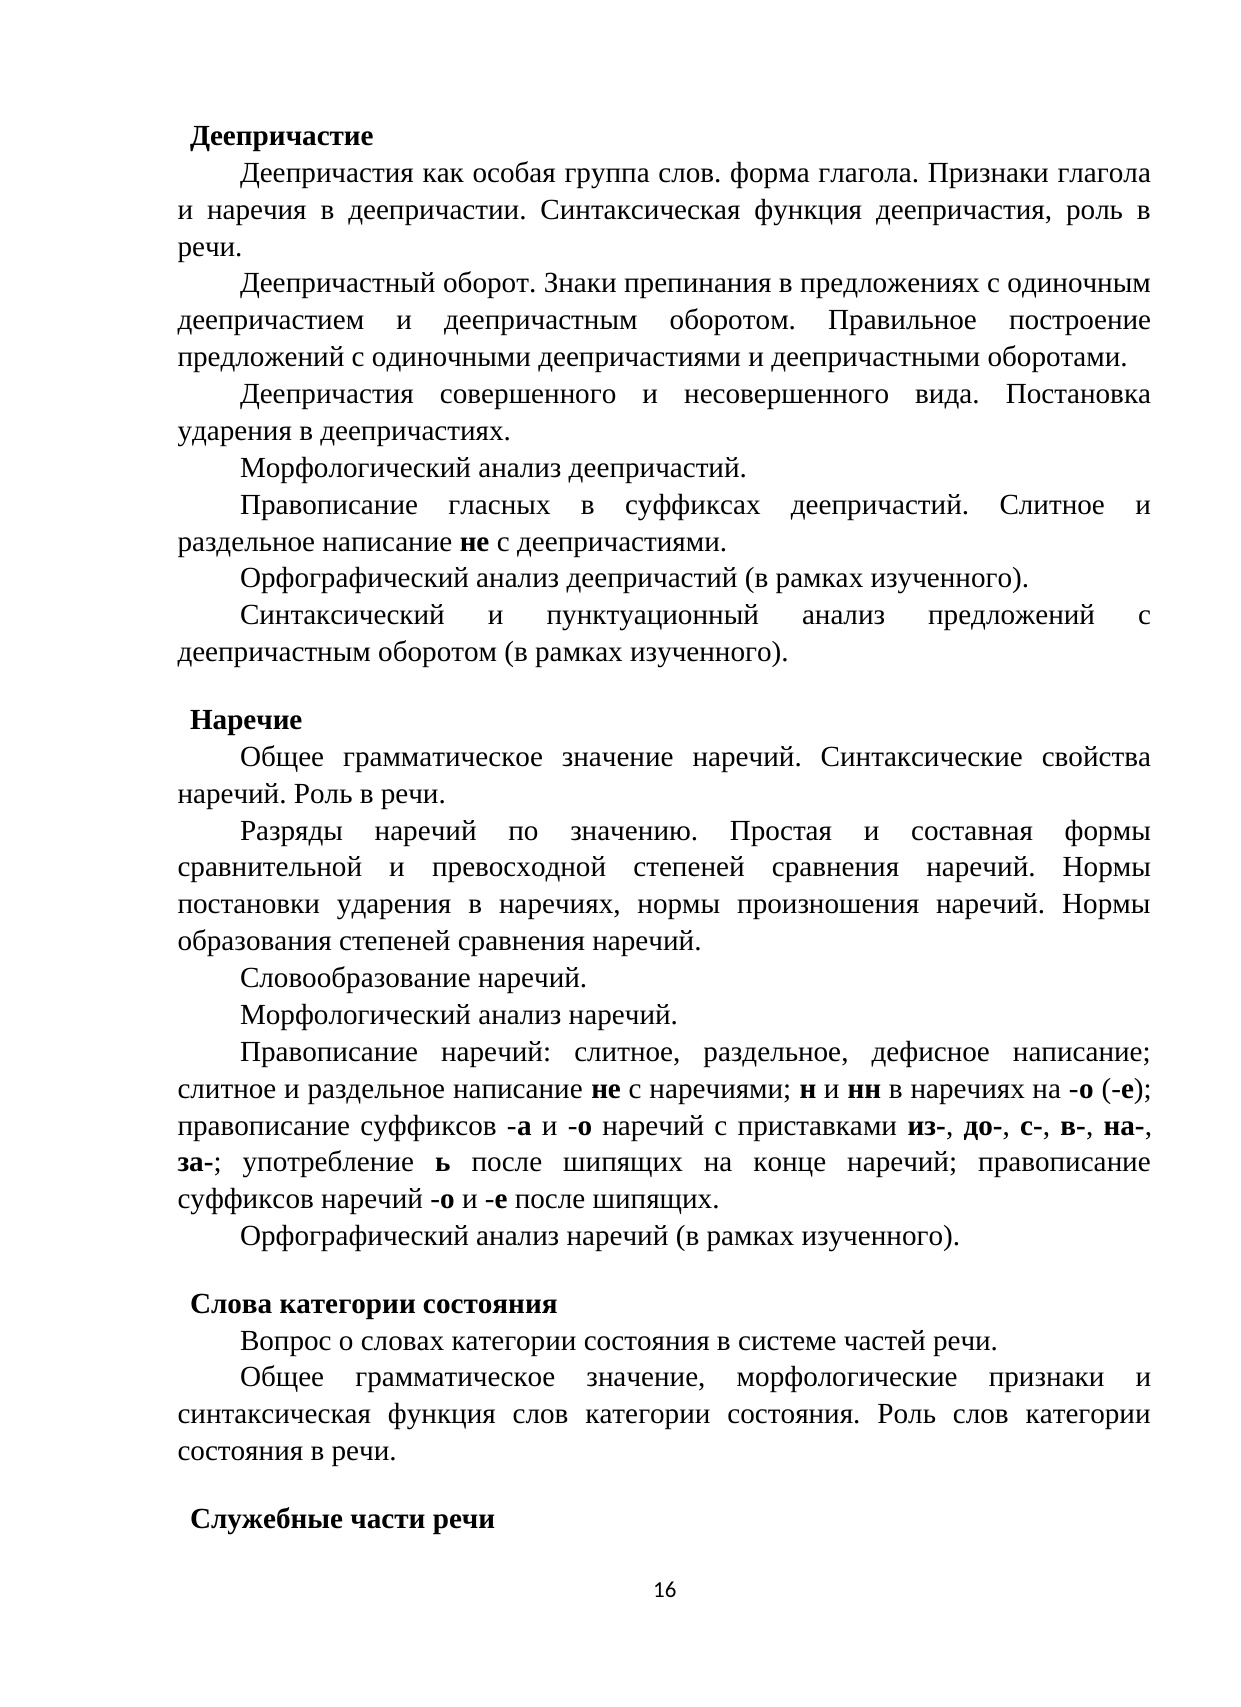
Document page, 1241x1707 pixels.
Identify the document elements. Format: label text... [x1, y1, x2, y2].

text Правописание гласных в суффиксах деепричастий. Слитное и раздельное написание не с деепричастиями. [177, 487, 1152, 557]
text Правописание наречий: слитное, раздельное, дефисное написание; слитное и раздельное написание не с наречиями; н и нн в наречиях на -о (-е); правописание суффиксов -а и -о наречий с приставками из-, до-, с-, в-, на-, за-; употребление ь после шипящих на конце наречий; правописание суффиксов наречий -о и -е после шипящих. [177, 1034, 1152, 1215]
text Деепричастия как особая группа слов. форма глагола. Признаки глагола и наречия в деепричастии. Синтаксическая функция деепричастия, роль в речи. [177, 155, 1152, 262]
text Слова категории состояния [190, 1286, 1152, 1319]
text Орфографический анализ деепричастий (в рамках изученного). [177, 561, 1152, 594]
text Разряды наречий по значению. Простая и составная формы сравнительной и превосходной степеней сравнения наречий. Нормы постановки ударения в наречиях, нормы произношения наречий. Нормы образования степеней сравнения наречий. [177, 813, 1152, 957]
text Общее грамматическое значение, морфологические признаки и синтаксическая функция слов категории состояния. Роль слов категории состояния в речи. [177, 1359, 1152, 1467]
text Синтаксический и пунктуационный анализ предложений с деепричастным оборотом (в рамках изученного). [177, 597, 1152, 668]
text Служебные части речи [190, 1501, 1152, 1534]
text Наречие [190, 702, 1152, 736]
text Морфологический анализ наречий. [177, 997, 1152, 1031]
text Орфографический анализ наречий (в рамках изученного). [177, 1218, 1152, 1252]
text Деепричастие [190, 118, 1152, 152]
text Морфологический анализ деепричастий. [177, 450, 1152, 483]
text Общее грамматическое значение наречий. Синтаксические свойства наречий. Роль в речи. [177, 739, 1152, 809]
text Деепричастия совершенного и несовершенного вида. Постановка ударения в деепричастиях. [177, 376, 1152, 447]
text Деепричастный оборот. Знаки препинания в предложениях с одиночным деепричастием и деепричастным оборотом. Правильное построение предложений с одиночными деепричастиями и деепричастными оборотами. [177, 266, 1152, 373]
text Вопрос о словах категории состояния в системе частей речи. [177, 1323, 1152, 1356]
text Словообразование наречий. [177, 960, 1152, 994]
